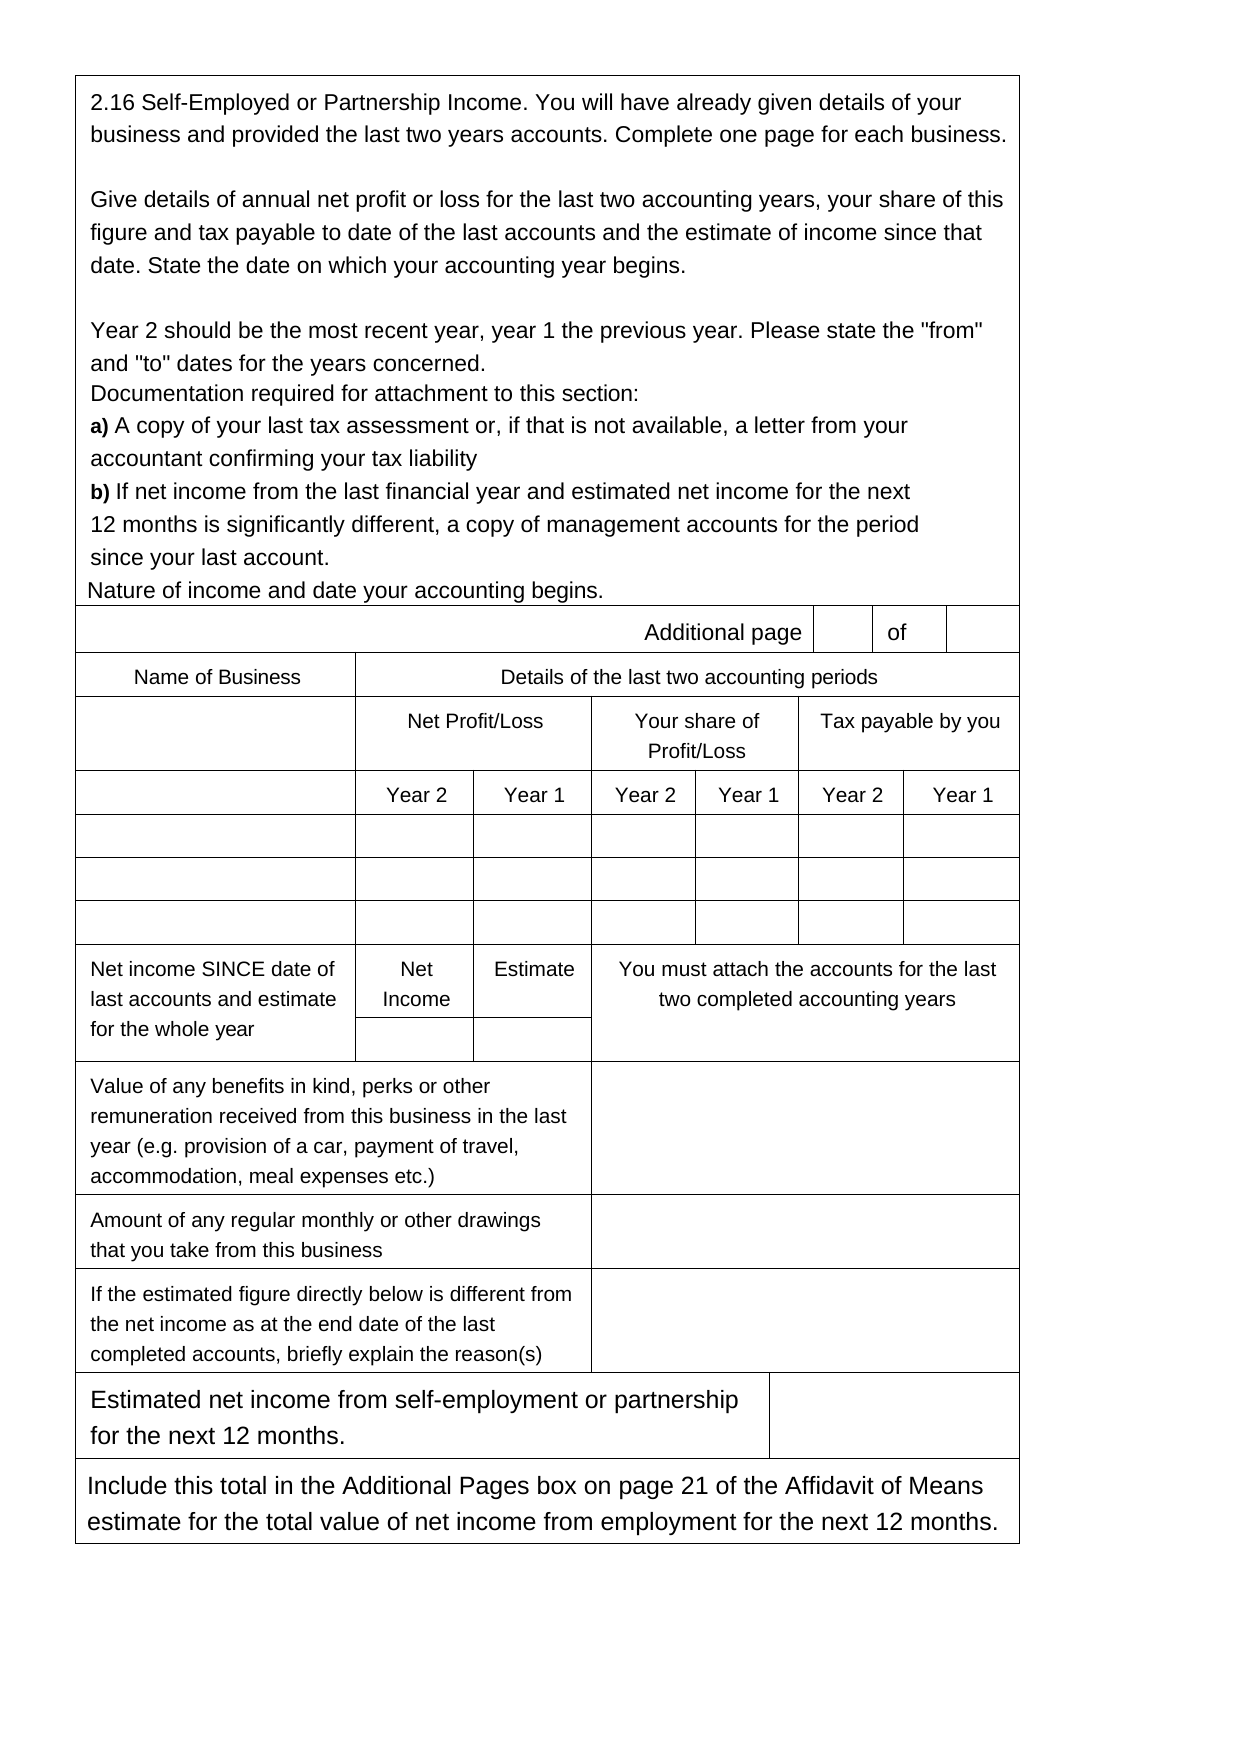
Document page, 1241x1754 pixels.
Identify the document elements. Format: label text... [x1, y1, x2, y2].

table_cell Your share of Profit/Loss [592, 697, 798, 769]
table_cell [474, 1018, 591, 1061]
table_cell Name of Business [76, 653, 355, 696]
table_cell [76, 697, 355, 769]
table_cell Include this total in the Additional Pages box on page 21 of the Affidavit of Means estimate for the total value of net income from employment for the next 12 months. [76, 1459, 1019, 1543]
table_cell Year 2 [356, 771, 473, 813]
table_cell [770, 1373, 1019, 1458]
table_cell [592, 858, 695, 900]
table_cell If the estimated figure directly below is different from the net income as at the end date of the last completed accounts, briefly explain the reason(s) [76, 1269, 591, 1372]
table_cell Net Profit/Loss [356, 697, 591, 769]
table_cell Estimated net income from self-employment or partnership for the next 12 months. [76, 1373, 769, 1458]
table_cell [474, 901, 591, 943]
table_cell [592, 1195, 1019, 1268]
table_cell [474, 815, 591, 857]
table_cell [799, 858, 903, 900]
table_header 2.16 Self-Employed or Partnership Income. You will have already given details of your business and provided the last two years accounts. Complete one page for each business. Give details of annual net profit or loss for the last two accounting years, your share of this figure and tax payable to date of the last accounts and the estimate of income since that date. State the date on which your accounting year begins. Year 2 should be the most recent year, year 1 the previous year. Please state the "from" and "to" dates for the years concerned. Documentation required for attachment to this section: A copy of your last tax assessment or, if that is not available, a letter from your accountant confirming your tax liability If net income from the last financial year and estimated net income for the next 12 months is significantly different, a copy of management accounts for the period since your last account. Nature of income and date your accounting begins. [76, 76, 1019, 605]
table_cell Amount of any regular monthly or other drawings that you take from this business [76, 1195, 591, 1268]
table_cell [76, 901, 355, 943]
table_cell [799, 815, 903, 857]
table_cell Year 2 [592, 771, 695, 813]
table_cell [356, 815, 473, 857]
table_cell [696, 901, 798, 943]
table_cell [356, 858, 473, 900]
table_cell [696, 858, 798, 900]
table_cell [592, 815, 695, 857]
table_cell [904, 901, 1019, 943]
table_cell Estimate [474, 945, 591, 1017]
table_cell Year 2 [799, 771, 903, 813]
table_cell [76, 815, 355, 857]
table_cell Details of the last two accounting periods [356, 653, 1019, 696]
table_cell [356, 901, 473, 943]
table_cell [947, 606, 1019, 652]
table_cell [904, 858, 1019, 900]
table_cell [904, 815, 1019, 857]
table_cell Additional page [76, 606, 813, 652]
table_cell Net income SINCE date of last accounts and estimate for the whole year [76, 945, 355, 1061]
table_cell Year 1 [904, 771, 1019, 813]
table_cell [696, 815, 798, 857]
table_cell [76, 858, 355, 900]
table_cell Value of any benefits in kind, perks or other remuneration received from this business in the last year (e.g. provision of a car, payment of travel, accommodation, meal expenses etc.) [76, 1062, 591, 1194]
table_cell [76, 771, 355, 813]
table_cell [356, 1018, 473, 1061]
table_cell [814, 606, 872, 652]
table_cell [592, 1062, 1019, 1194]
table_cell [592, 901, 695, 943]
table_cell Year 1 [474, 771, 591, 813]
table_cell [474, 858, 591, 900]
table_cell Year 1 [696, 771, 798, 813]
table_cell You must attach the accounts for the last two completed accounting years [592, 945, 1019, 1061]
table_cell [799, 901, 903, 943]
table_cell [592, 1269, 1019, 1372]
table_cell Tax payable by you [799, 697, 1019, 769]
table_cell of [873, 606, 946, 652]
table_cell Net Income [356, 945, 473, 1017]
